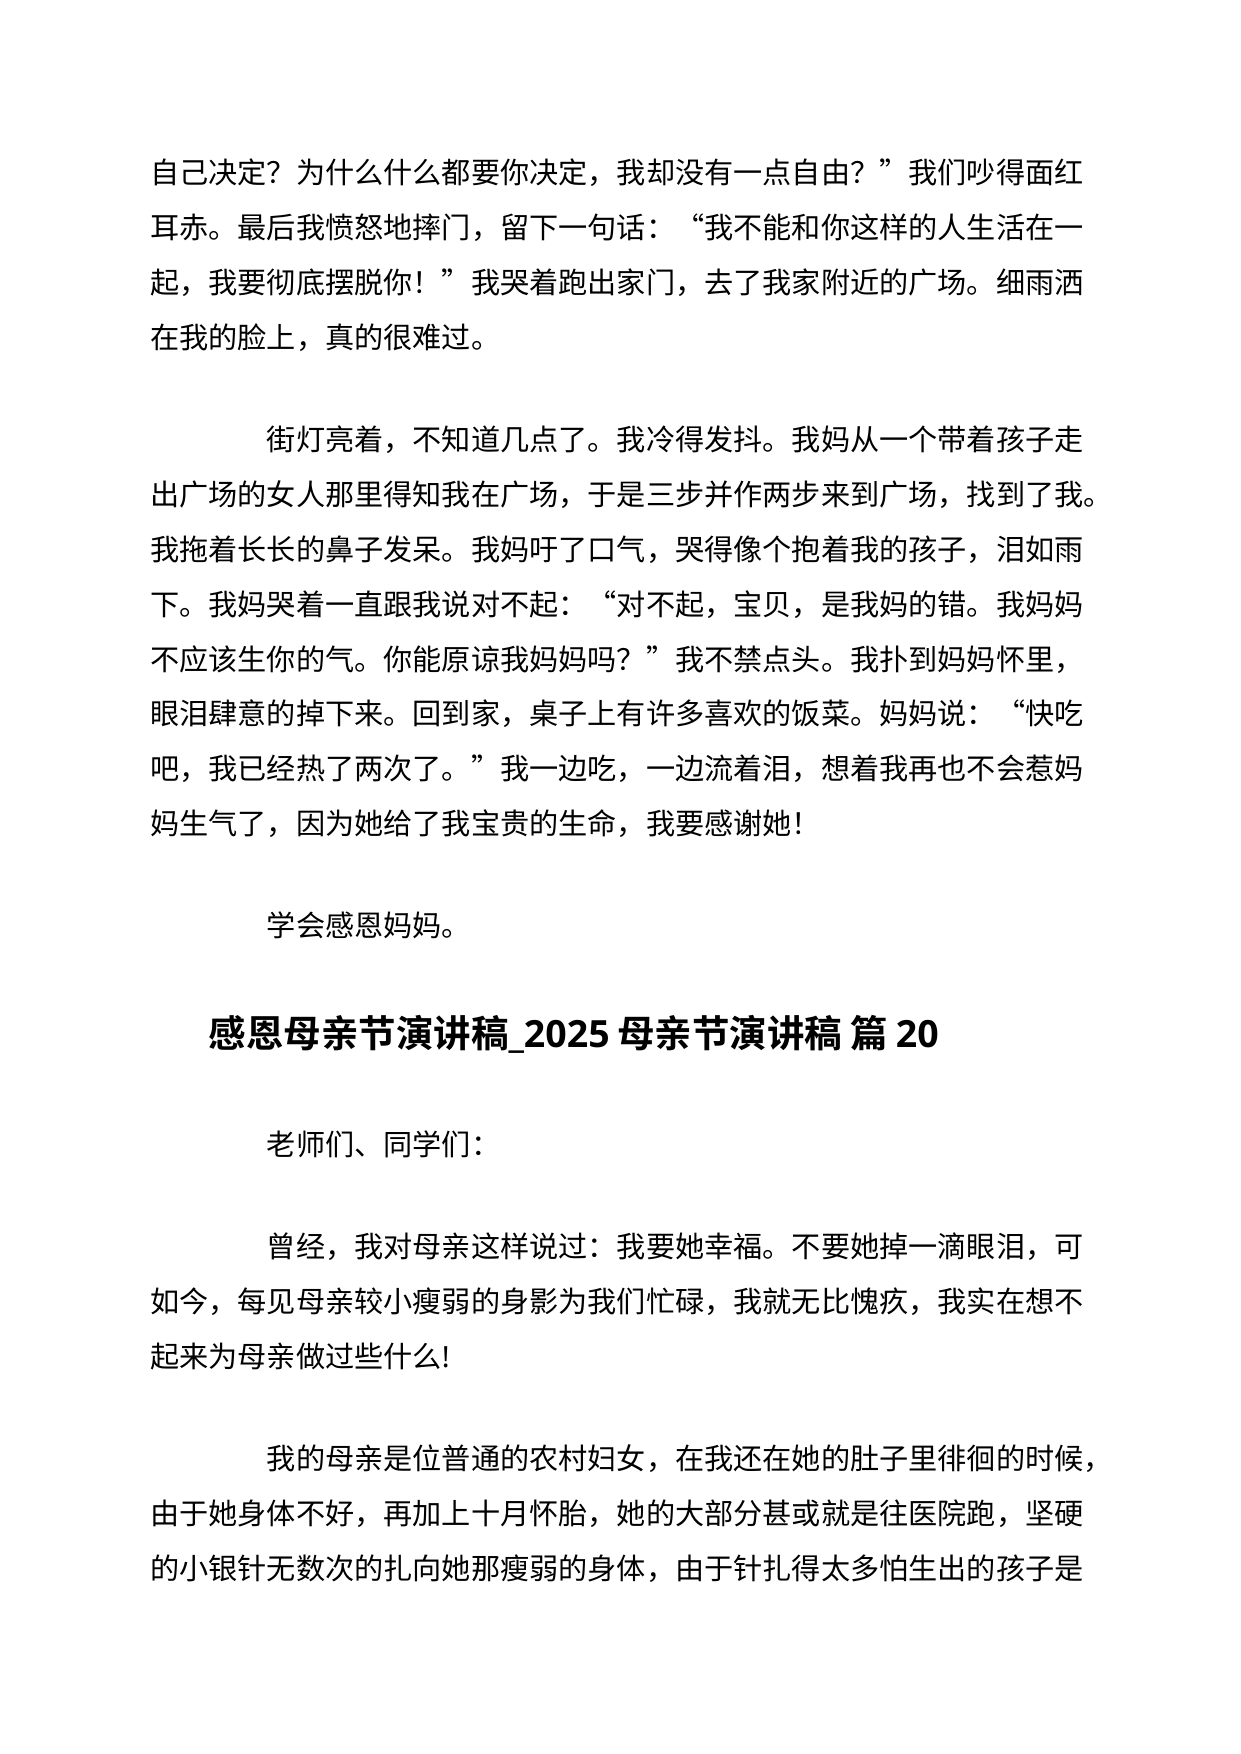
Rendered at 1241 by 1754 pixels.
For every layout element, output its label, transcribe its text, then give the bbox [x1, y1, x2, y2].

text 曾经，我对母亲这样说过：我要她幸福。不要她掉一滴眼泪，可如今，每见母亲较小瘦弱的身影为我们忙碌，我就无比愧疚，我实在想不起来为母亲做过些什么! [150, 1224, 1090, 1376]
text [150, 1435, 1090, 1587]
text 街灯亮着，不知道几点了。我冷得发抖。我妈从一个带着孩子走出广场的女人那里得知我在广场，于是三步并作两步来到广场，找到了我。我拖着长长的鼻子发呆。我妈吁了口气，哭得像个抱着我的孩子，泪如雨下。我妈哭着一直跟我说对不起：“对不起，宝贝，是我妈的错。我妈妈不应该生你的气。你能原谅我妈妈吗？”我不禁点头。我扑到妈妈怀里，眼泪肆意的掉下来。回到家，桌子上有许多喜欢的饭菜。妈妈说：“快吃吧，我已经热了两次了。”我一边吃，一边流着泪，想着我再也不会惹妈妈生气了，因为她给了我宝贵的生命，我要感谢她！ [150, 416, 1090, 843]
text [150, 150, 1090, 357]
text 感恩母亲节演讲稿_2025母亲节演讲稿 篇20 [150, 1004, 1090, 1059]
text 学会感恩妈妈。 [150, 902, 1090, 945]
text 老师们、同学们： [150, 1122, 1090, 1164]
